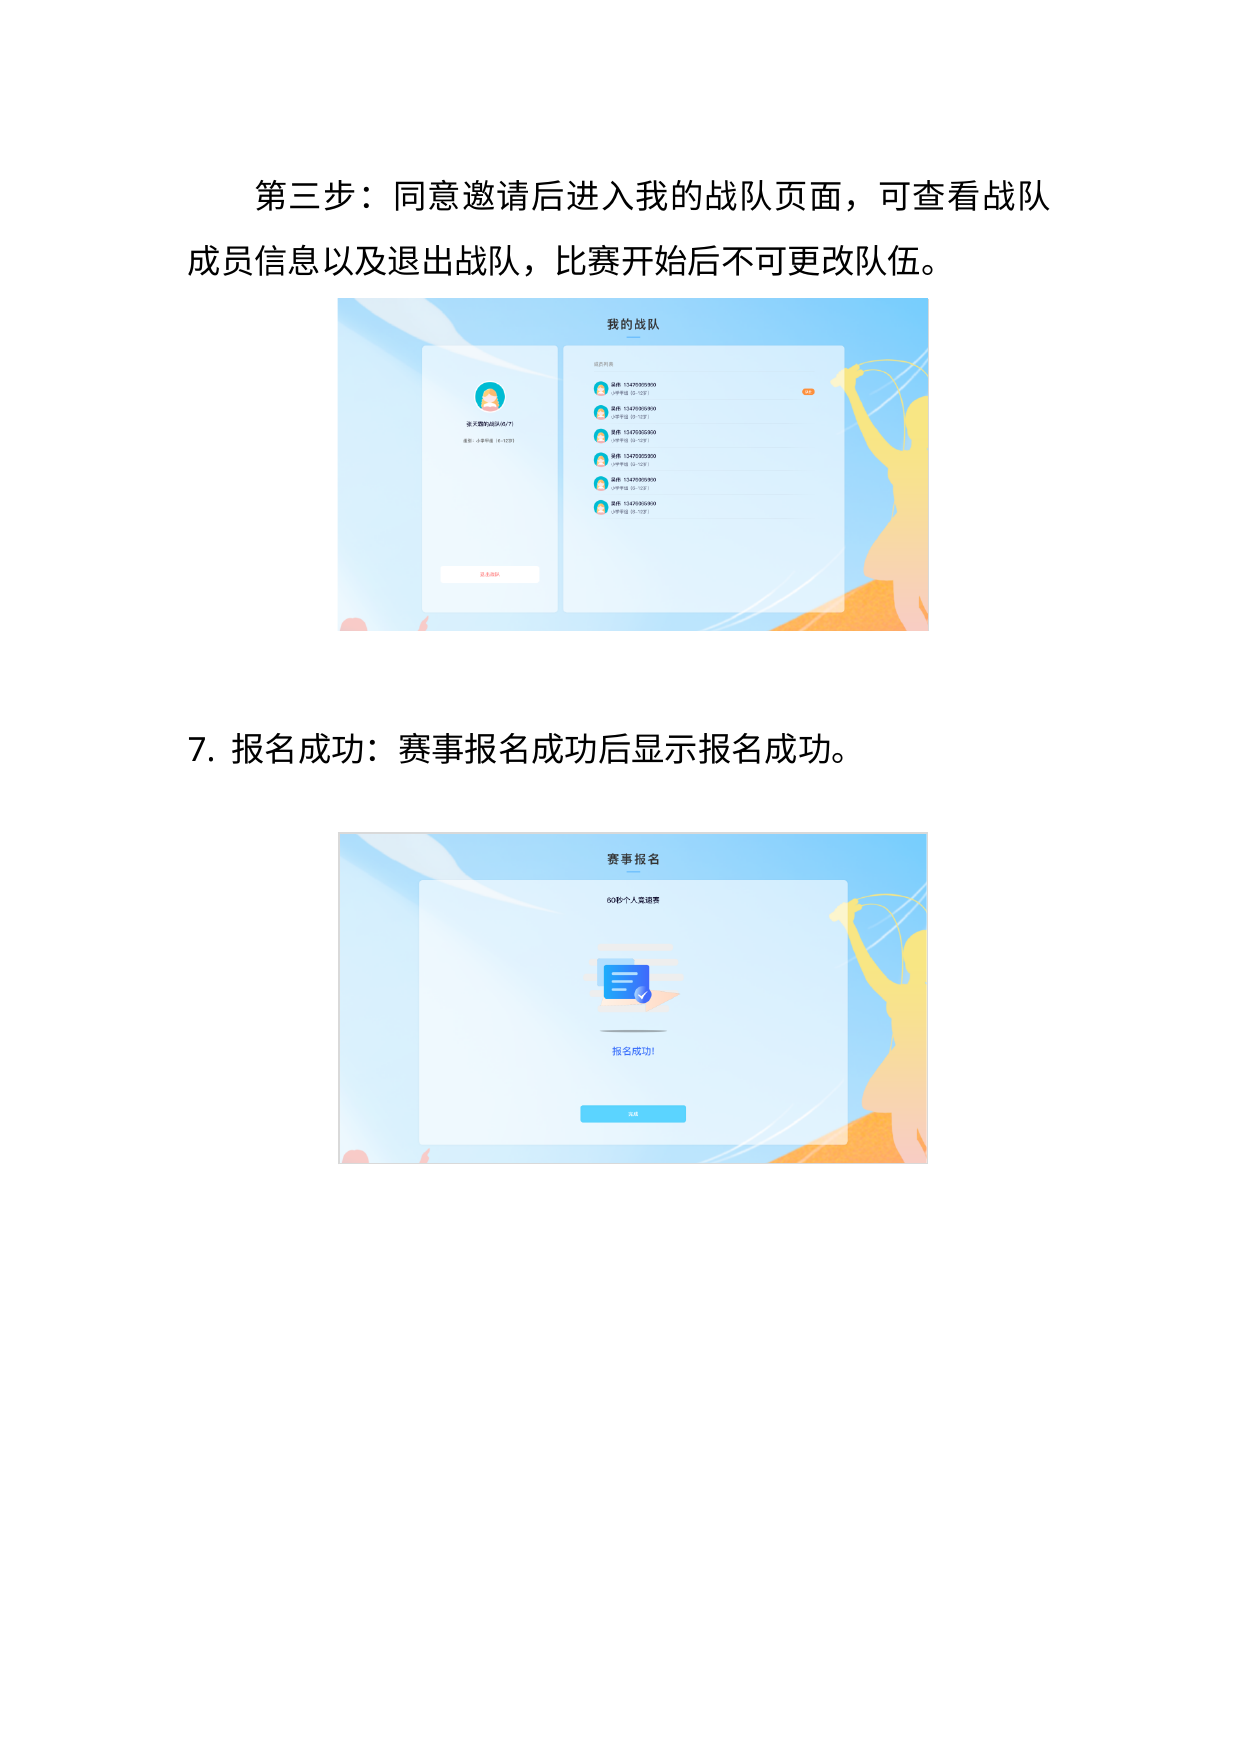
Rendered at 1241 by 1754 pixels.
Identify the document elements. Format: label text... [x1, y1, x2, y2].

list 报名成功：赛事报名成功后显示报名成功。 [187, 714, 1053, 779]
picture [337, 298, 928, 631]
picture [340, 834, 927, 1163]
text 第三步：同意邀请后进入我的战队页面，可查看战队成员信息以及退出战队，比赛开始后不可更改队伍。 [187, 162, 1053, 292]
